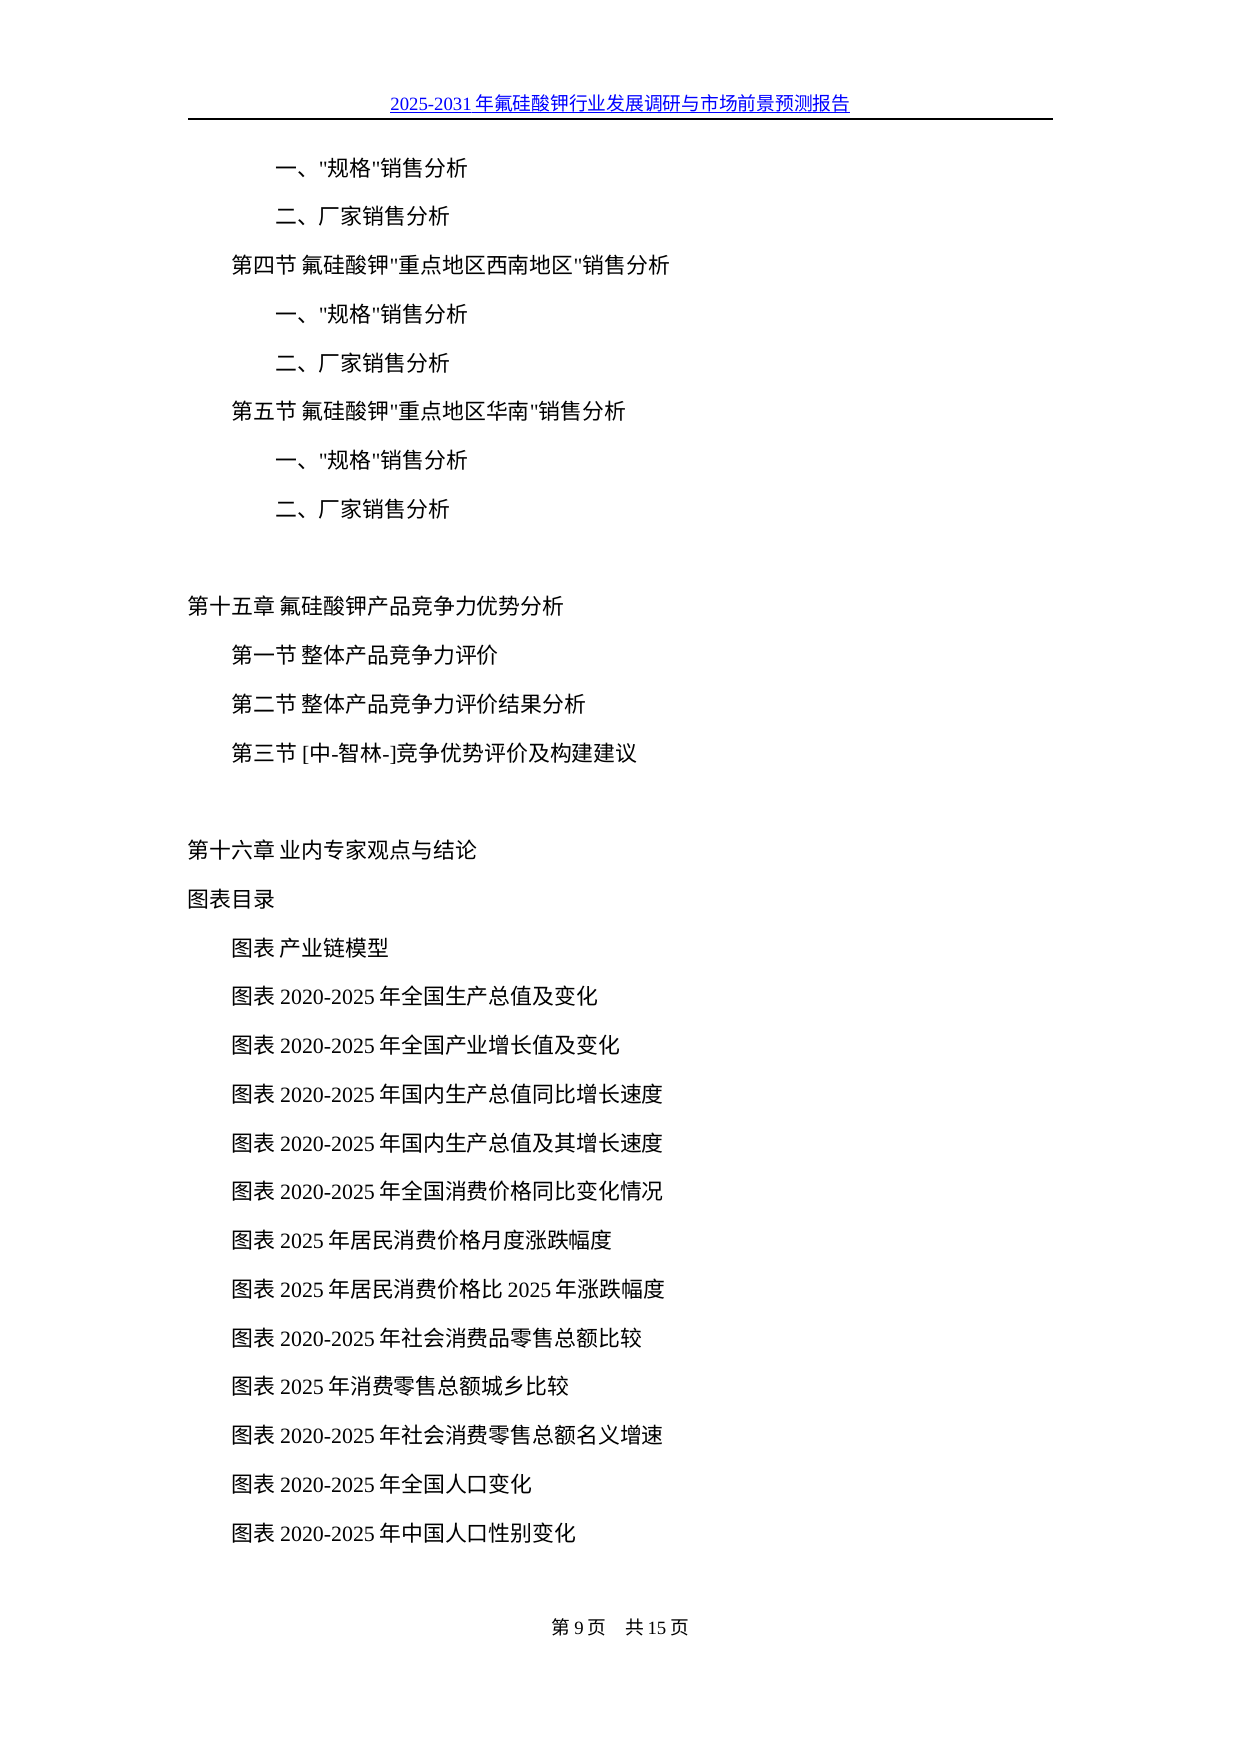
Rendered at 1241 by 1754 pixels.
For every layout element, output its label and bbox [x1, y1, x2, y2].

text [187, 150, 1053, 1548]
